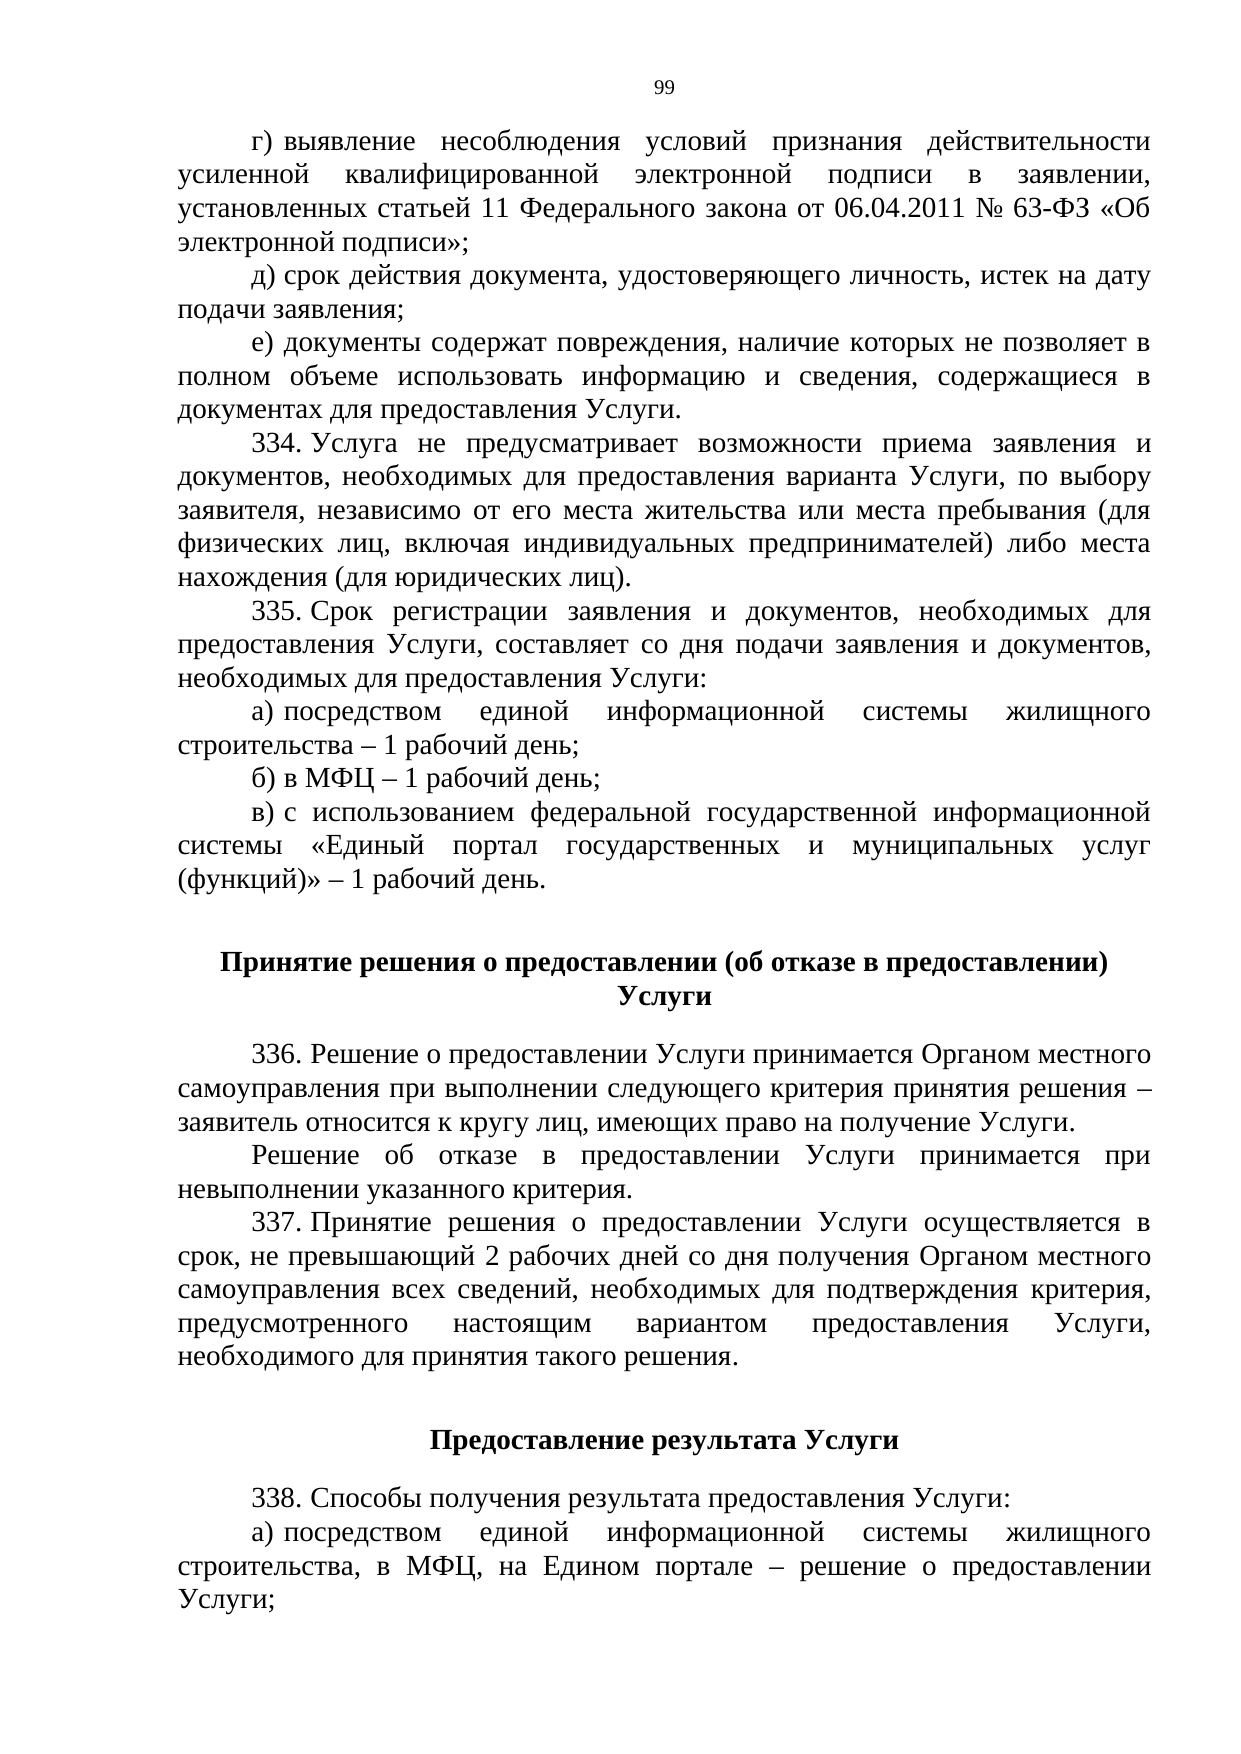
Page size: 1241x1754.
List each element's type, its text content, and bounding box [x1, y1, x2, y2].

list в МФЦ – 1 рабочий день; [177, 760, 1152, 794]
list Принятие решения о предоставлении Услуги осуществляется в срок, не превышающий 2 рабочих дней со дня получения Органом местного самоуправления всех сведений, необходимых для подтверждения критерия, предусмотренного настоящим вариантом предоставления Услуги, необходимого для принятия такого решения. [177, 1204, 1152, 1372]
list Решение о предоставлении Услуги принимается Органом местного самоуправления при выполнении следующего критерия принятия решения – заявитель относится к кругу лиц, имеющих право на получение Услуги. [177, 1037, 1152, 1137]
text Решение об отказе в предоставлении Услуги принимается при невыполнении указанного критерия. [177, 1137, 1152, 1204]
list Услуга не предусматривает возможности приема заявления и документов, необходимых для предоставления варианта Услуги, по выбору заявителя, независимо от его места жительства или места пребывания (для физических лиц, включая индивидуальных предпринимателей) либо места нахождения (для юридических лиц). [177, 425, 1152, 593]
list посредством единой информационной системы жилищного строительства, в МФЦ, на Едином портале – решение о предоставлении Услуги; [177, 1514, 1152, 1615]
list с использованием федеральной государственной информационной системы «Единый портал государственных и муниципальных услуг (функций)» – 1 рабочий день. [177, 794, 1152, 894]
list Срок регистрации заявления и документов, необходимых для предоставления Услуги, составляет со дня подачи заявления и документов, необходимых для предоставления Услуги: [177, 593, 1152, 693]
list срок действия документа, удостоверяющего личность, истек на дату подачи заявления; [177, 257, 1152, 324]
list выявление несоблюдения условий признания действительности усиленной квалифицированной электронной подписи в заявлении, установленных статьей 11 Федерального закона от 06.04.2011 № 63-ФЗ «Об электронной подписи»; [177, 123, 1152, 257]
text Предоставление результата Услуги [177, 1422, 1152, 1456]
list Способы получения результата предоставления Услуги: [177, 1481, 1152, 1514]
list посредством единой информационной системы жилищного строительства – 1 рабочий день; [177, 693, 1152, 760]
list документы содержат повреждения, наличие которых не позволяет в полном объеме использовать информацию и сведения, содержащиеся в документах для предоставления Услуги. [177, 324, 1152, 425]
text Принятие решения о предоставлении (об отказе в предоставлении) Услуги [177, 944, 1152, 1012]
